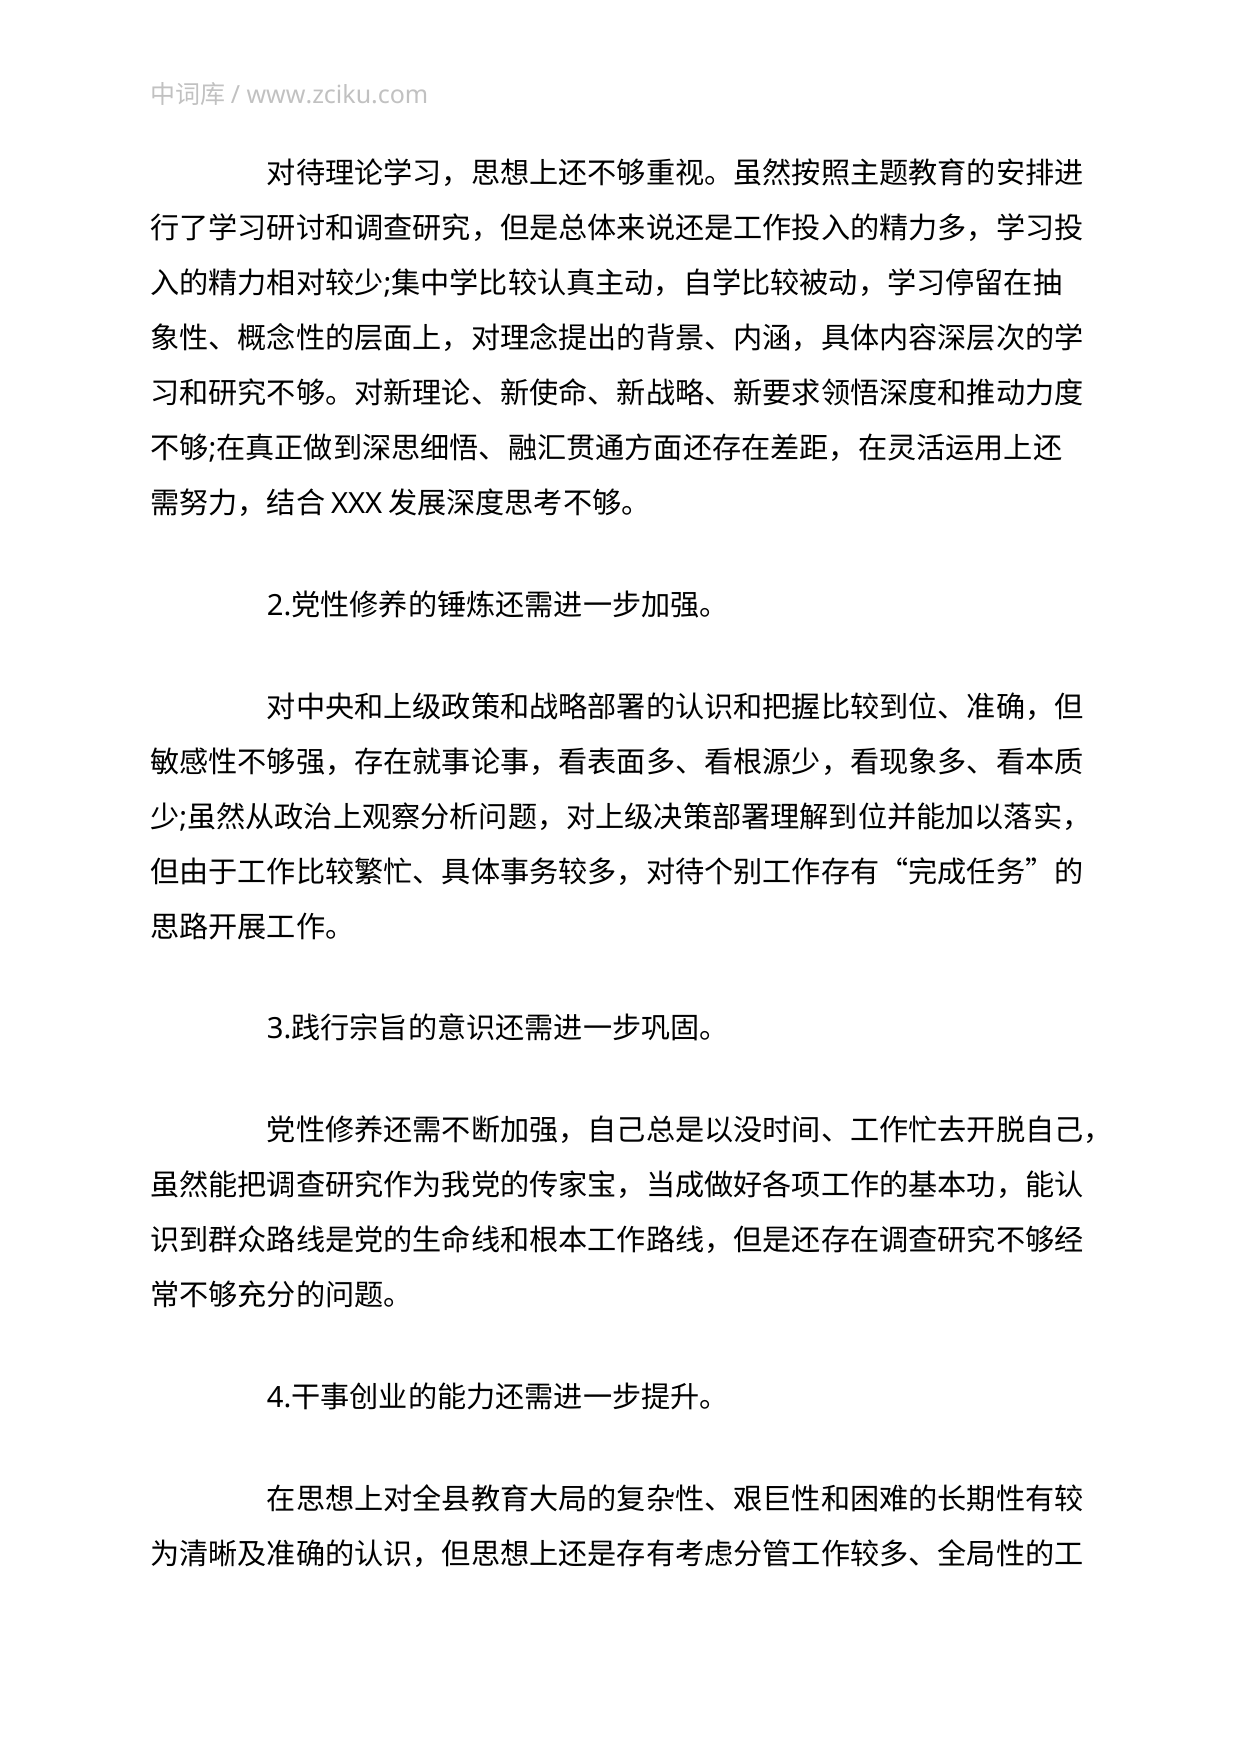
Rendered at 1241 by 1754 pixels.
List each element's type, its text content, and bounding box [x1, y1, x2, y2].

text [150, 1475, 1090, 1573]
text 2.党性修养的锤炼还需进一步加强。 [150, 582, 1090, 624]
text 4.干事创业的能力还需进一步提升。 [150, 1373, 1090, 1416]
text 对待理论学习，思想上还不够重视。虽然按照主题教育的安排进行了学习研讨和调查研究，但是总体来说还是工作投入的精力多，学习投入的精力相对较少;集中学比较认真主动，自学比较被动，学习停留在抽象性、概念性的层面上，对理念提出的背景、内涵，具体内容深层次的学习和研究不够。对新理论、新使命、新战略、新要求领悟深度和推动力度不够;在真正做到深思细悟、融汇贯通方面还存在差距，在灵活运用上还需努力，结合XXX发展深度思考不够。 [150, 150, 1090, 522]
text 3.践行宗旨的意识还需进一步巩固。 [150, 1005, 1090, 1047]
text 对中央和上级政策和战略部署的认识和把握比较到位、准确，但敏感性不够强，存在就事论事，看表面多、看根源少，看现象多、看本质少;虽然从政治上观察分析问题，对上级决策部署理解到位并能加以落实，但由于工作比较繁忙、具体事务较多，对待个别工作存有“完成任务”的思路开展工作。 [150, 683, 1090, 946]
text 党性修养还需不断加强，自己总是以没时间、工作忙去开脱自己，虽然能把调查研究作为我党的传家宝，当成做好各项工作的基本功，能认识到群众路线是党的生命线和根本工作路线，但是还存在调查研究不够经常不够充分的问题。 [150, 1107, 1090, 1314]
